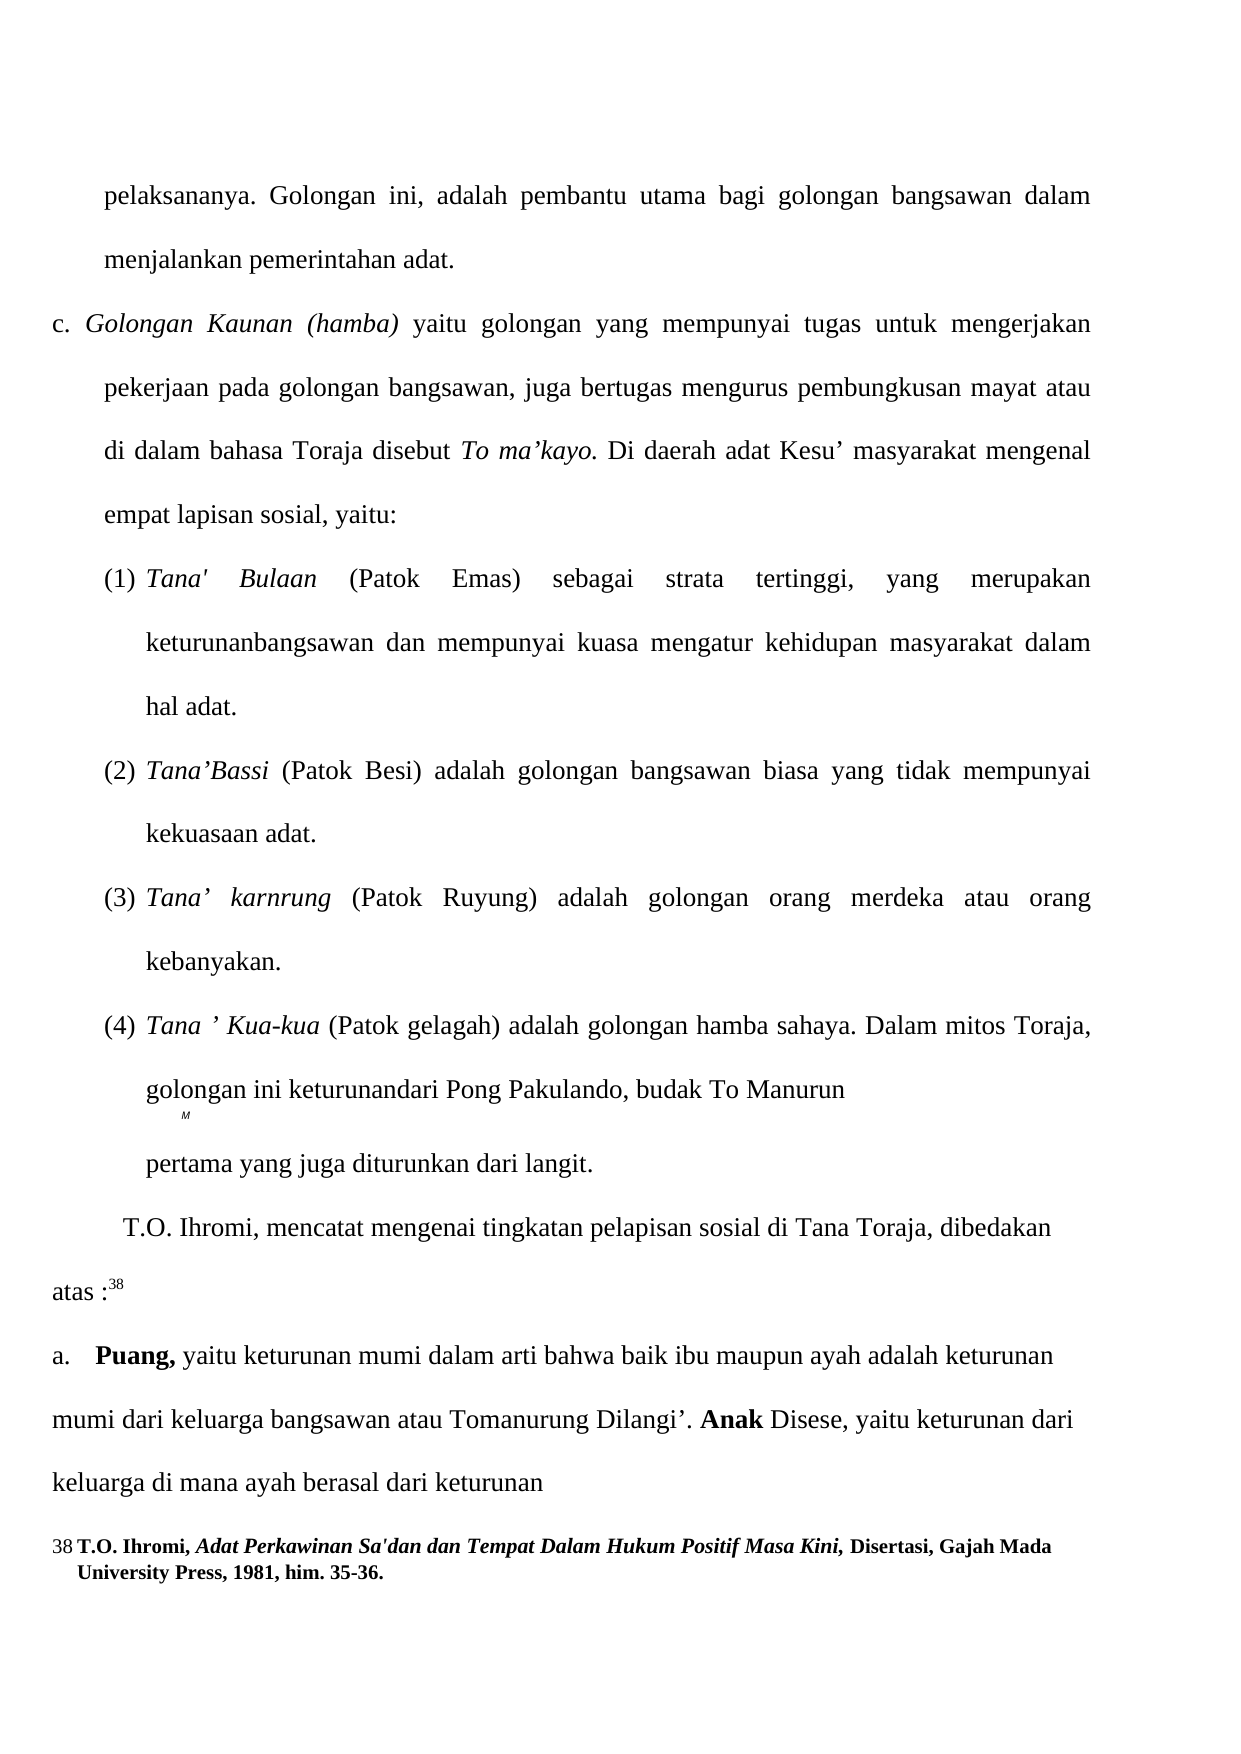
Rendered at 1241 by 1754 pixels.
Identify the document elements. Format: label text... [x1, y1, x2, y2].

list Tana’ karnrung (Patok Ruyung) adalah golongan orang merdeka atau orang kebanyakan. [104, 856, 1092, 983]
text c. Golongan Kaunan (hamba) yaitu golongan yang mempunyai tugas untuk mengerjakan pekerjaan pada golongan bangsawan, juga bertugas mengurus pembungkusan mayat atau di dalam bahasa Toraja disebut To ma’kayo. Di daerah adat Kesu’ masyarakat mengenal empat lapisan sosial, yaitu: [52, 281, 1092, 536]
text pertama yang juga diturunkan dari langit. [146, 1122, 1092, 1185]
text pelaksananya. Golongan ini, adalah pembantu utama bagi golongan bangsawan dalam menjalankan pemerintahan adat. [104, 153, 1092, 281]
text T.O. Ihromi, mencatat mengenai tingkatan pelapisan sosial di Tana Toraja, dibedakan atas : [52, 1185, 1092, 1313]
list Tana' Bulaan (Patok Emas) sebagai strata tertinggi, yang merupakan keturunanbangsawan dan mempunyai kuasa mengatur kehidupan masyarakat dalam hal adat. [104, 536, 1092, 728]
list Tana ’ Kua-kua (Patok gelagah) adalah golongan hamba sahaya. Dalam mitos Toraja, golongan ini keturunandari Pong Pakulando, budak To Manurun [104, 983, 1092, 1111]
list Tana’Bassi (Patok Besi) adalah golongan bangsawan biasa yang tidak mempunyai kekuasaan adat. [104, 728, 1092, 856]
list Puang, yaitu keturunan mumi dalam arti bahwa baik ibu maupun ayah adalah keturunan mumi dari keluarga bangsawan atau Tomanurung Dilangi’. Anak Disese, yaitu keturunan dari keluarga di mana ayah berasal dari keturunan [52, 1313, 1092, 1505]
